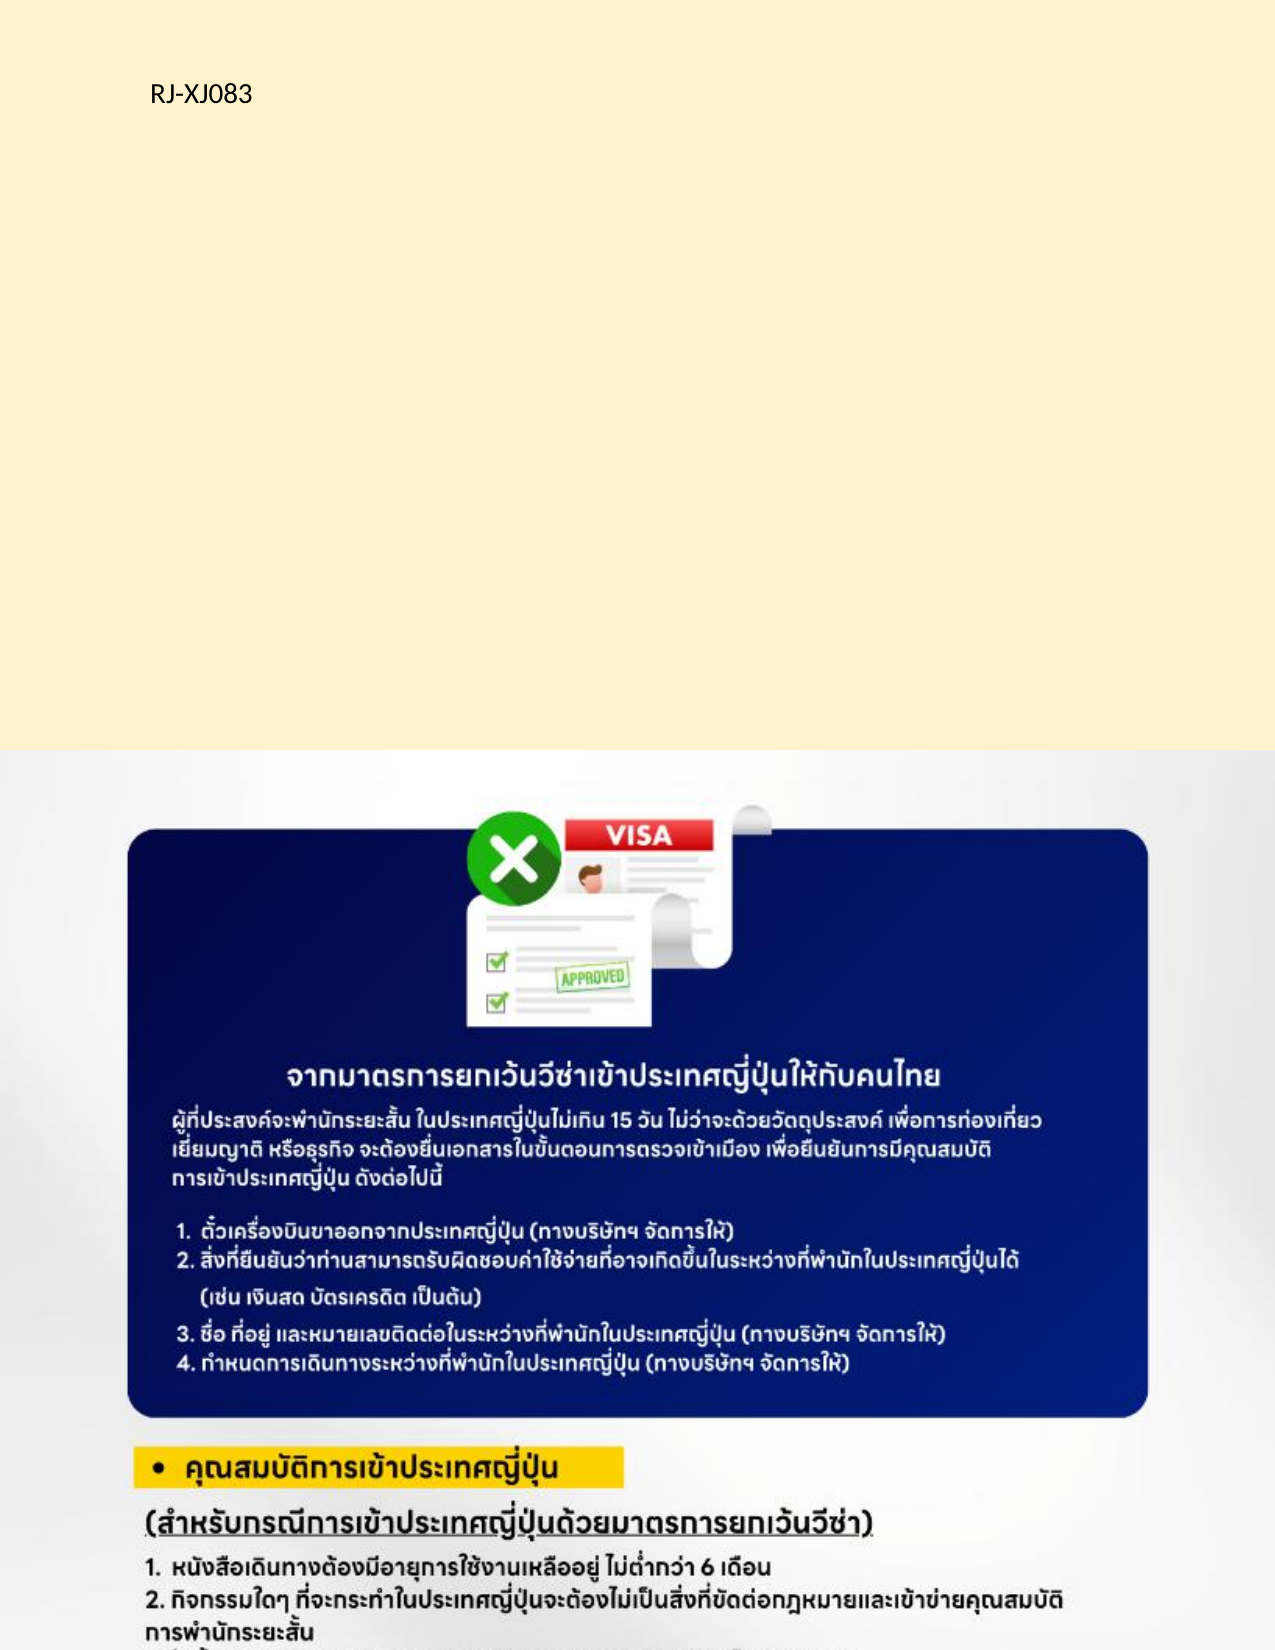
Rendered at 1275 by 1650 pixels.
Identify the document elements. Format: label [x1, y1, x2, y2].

picture [0, 750, 1275, 1650]
